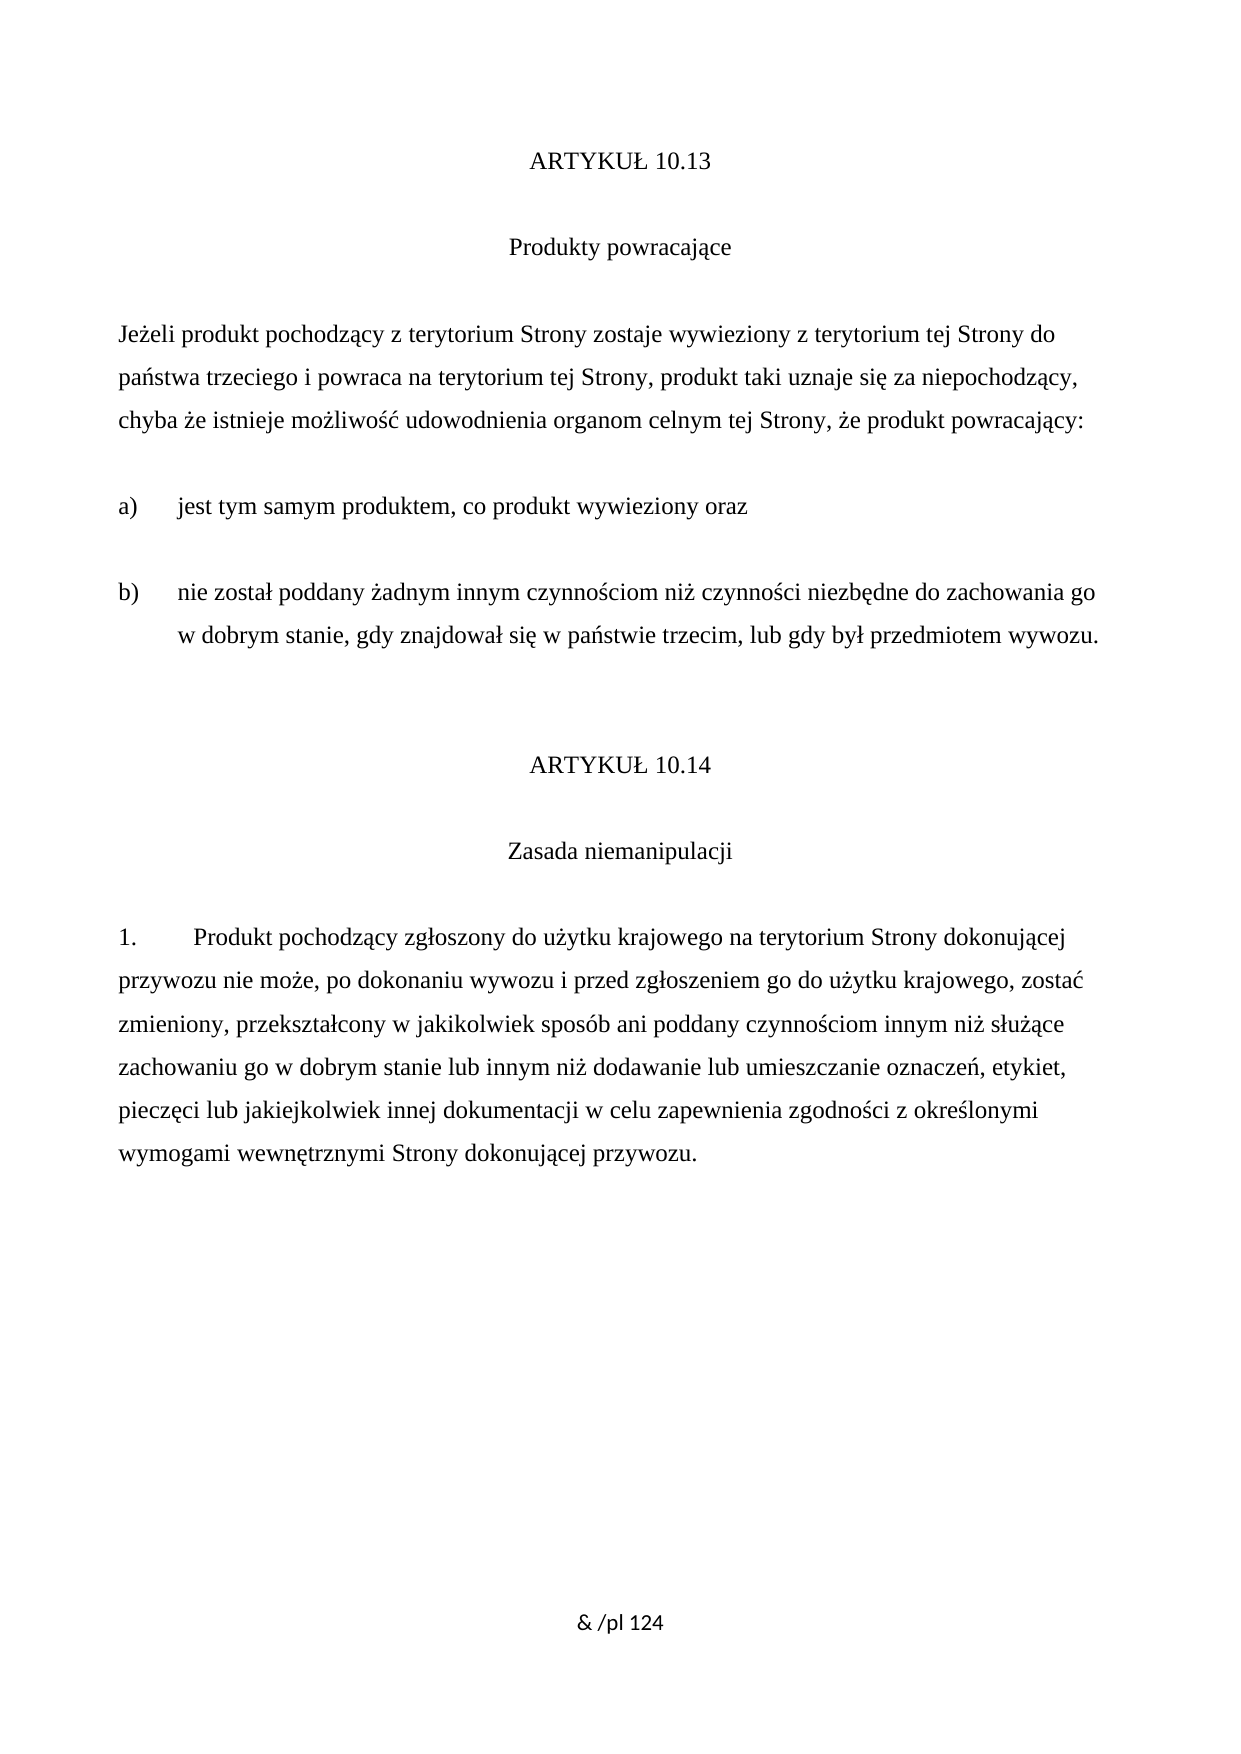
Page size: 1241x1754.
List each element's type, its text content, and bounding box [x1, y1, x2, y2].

text ARTYKUŁ 10.14 [118, 750, 1122, 779]
text Produkty powracające [118, 232, 1122, 261]
text ARTYKUŁ 10.13 [118, 146, 1122, 175]
text a) jest tym samym produktem, co produkt wywieziony oraz [118, 491, 1122, 520]
text b) nie został poddany żadnym innym czynnościom niż czynności niezbędne do zachowania go w dobrym stanie, gdy znajdował się w państwie trzecim, lub gdy był przedmiotem wywozu. [118, 577, 1122, 649]
text Jeżeli produkt pochodzący z terytorium Strony zostaje wywieziony z terytorium tej Strony do państwa trzeciego i powraca na terytorium tej Strony, produkt taki uznaje się za niepochodzący, chyba że istnieje możliwość udowodnienia organom celnym tej Strony, że produkt powracający: [118, 319, 1122, 434]
text 1. Produkt pochodzący zgłoszony do użytku krajowego na terytorium Strony dokonującej przywozu nie może, po dokonaniu wywozu i przed zgłoszeniem go do użytku krajowego, zostać zmieniony, przekształcony w jakikolwiek sposób ani poddany czynnościom innym niż służące zachowaniu go w dobrym stanie lub innym niż dodawanie lub umieszczanie oznaczeń, etykiet, pieczęci lub jakiejkolwiek innej dokumentacji w celu zapewnienia zgodności z określonymi wymogami wewnętrznymi Strony dokonującej przywozu. [118, 922, 1122, 1167]
text Zasada niemanipulacji [118, 836, 1122, 865]
